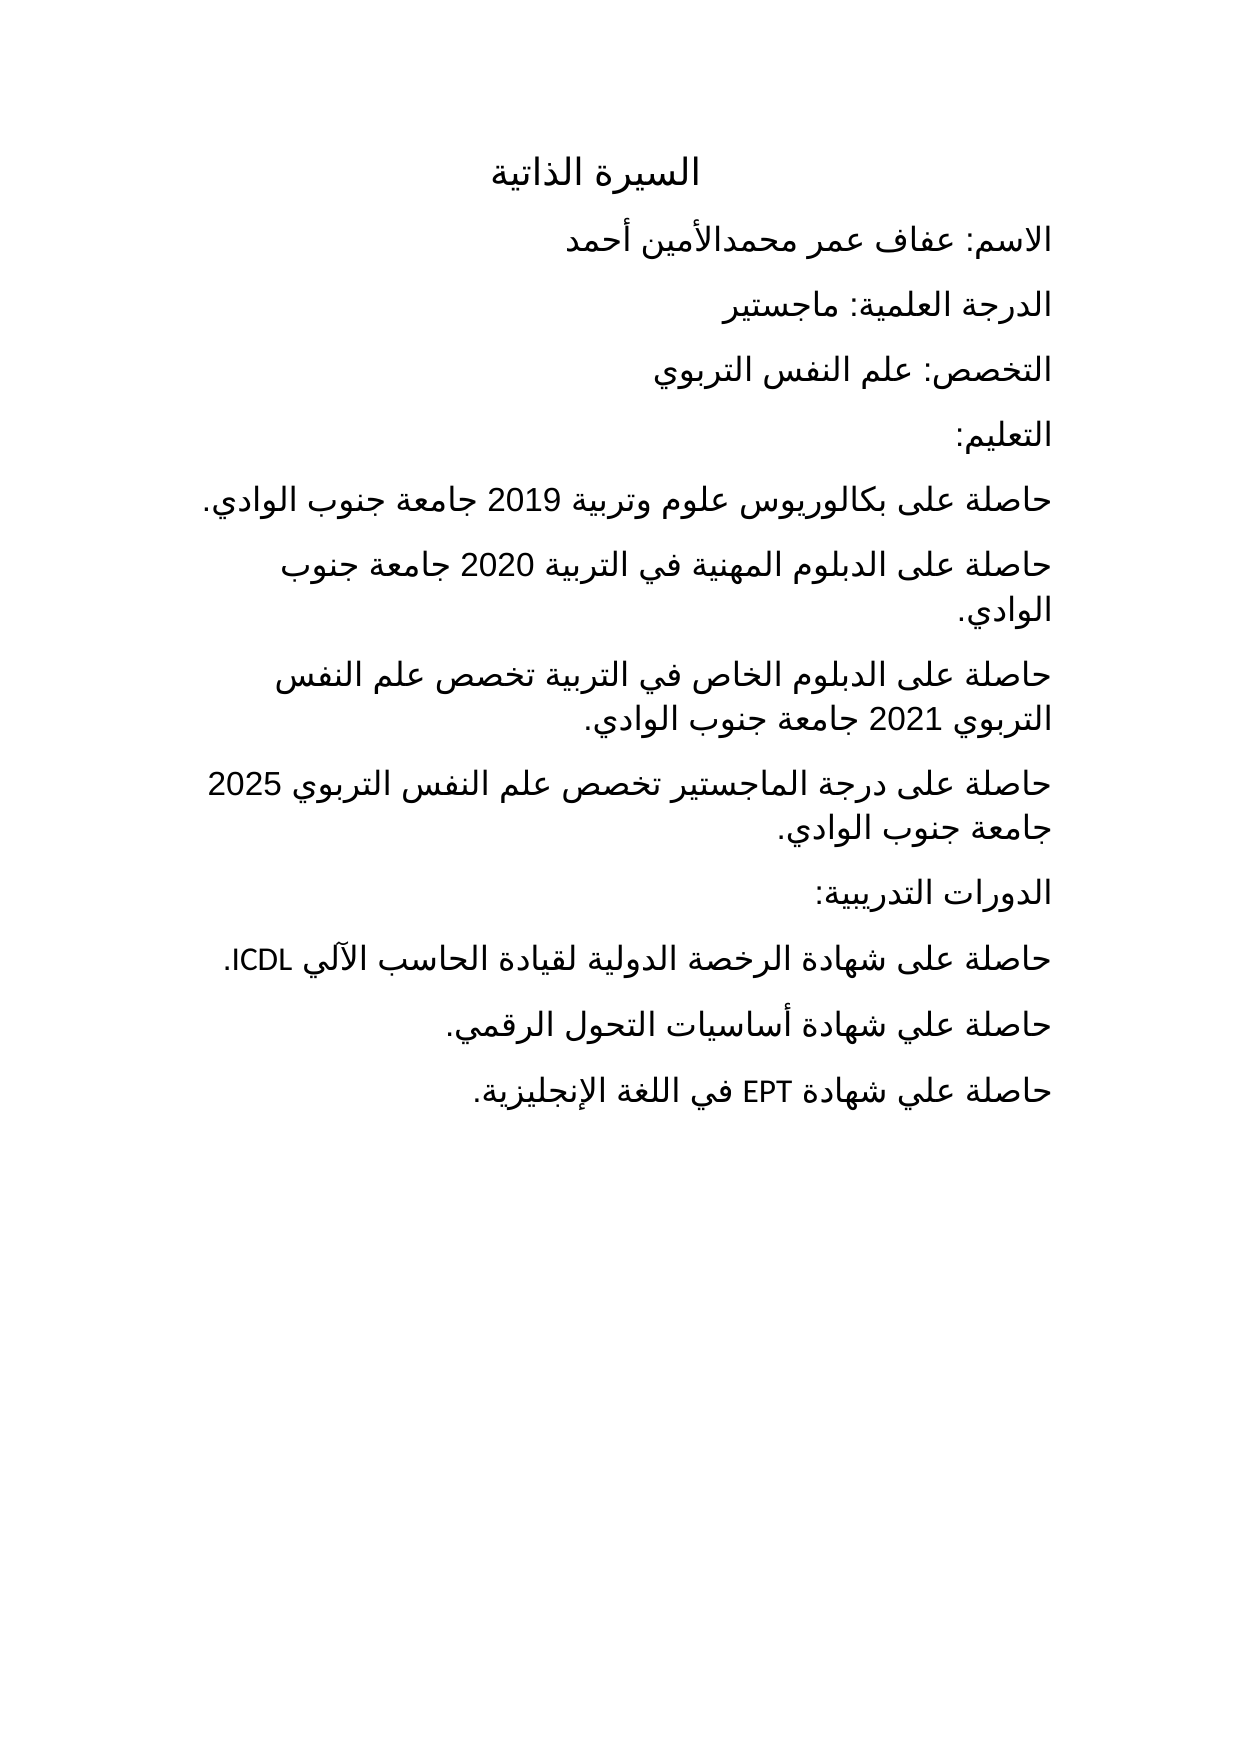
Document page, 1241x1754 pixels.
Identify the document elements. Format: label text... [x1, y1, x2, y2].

text السيرة الذاتية [187, 150, 1053, 193]
text حاصلة على بكالوريوس علوم وتربية 2019 جامعة جنوب الوادي. [187, 480, 1053, 519]
text الاسم: عفاف عمر محمدالأمين أحمد [187, 220, 1053, 259]
text حاصلة على الدبلوم المهنية في التربية 2020 جامعة جنوب الوادي. [187, 545, 1053, 628]
text التعليم: [187, 415, 1053, 454]
text التخصص: علم النفس التربوي [187, 350, 1053, 389]
text الدرجة العلمية: ماجستير [187, 285, 1053, 324]
text حاصلة على الدبلوم الخاص في التربية تخصص علم النفس التربوي 2021 جامعة جنوب الوادي. [187, 654, 1053, 737]
text حاصلة علي شهادة EPT في اللغة الإنجليزية. [187, 1071, 1053, 1111]
text الدورات التدريبية: [187, 873, 1053, 911]
text حاصلة على درجة الماجستير تخصص علم النفس التربوي 2025 جامعة جنوب الوادي. [187, 764, 1053, 846]
text حاصلة علي شهادة أساسيات التحول الرقمي. [187, 1006, 1053, 1044]
text حاصلة على شهادة الرخصة الدولية لقيادة الحاسب الآلي ICDL. [187, 938, 1053, 979]
